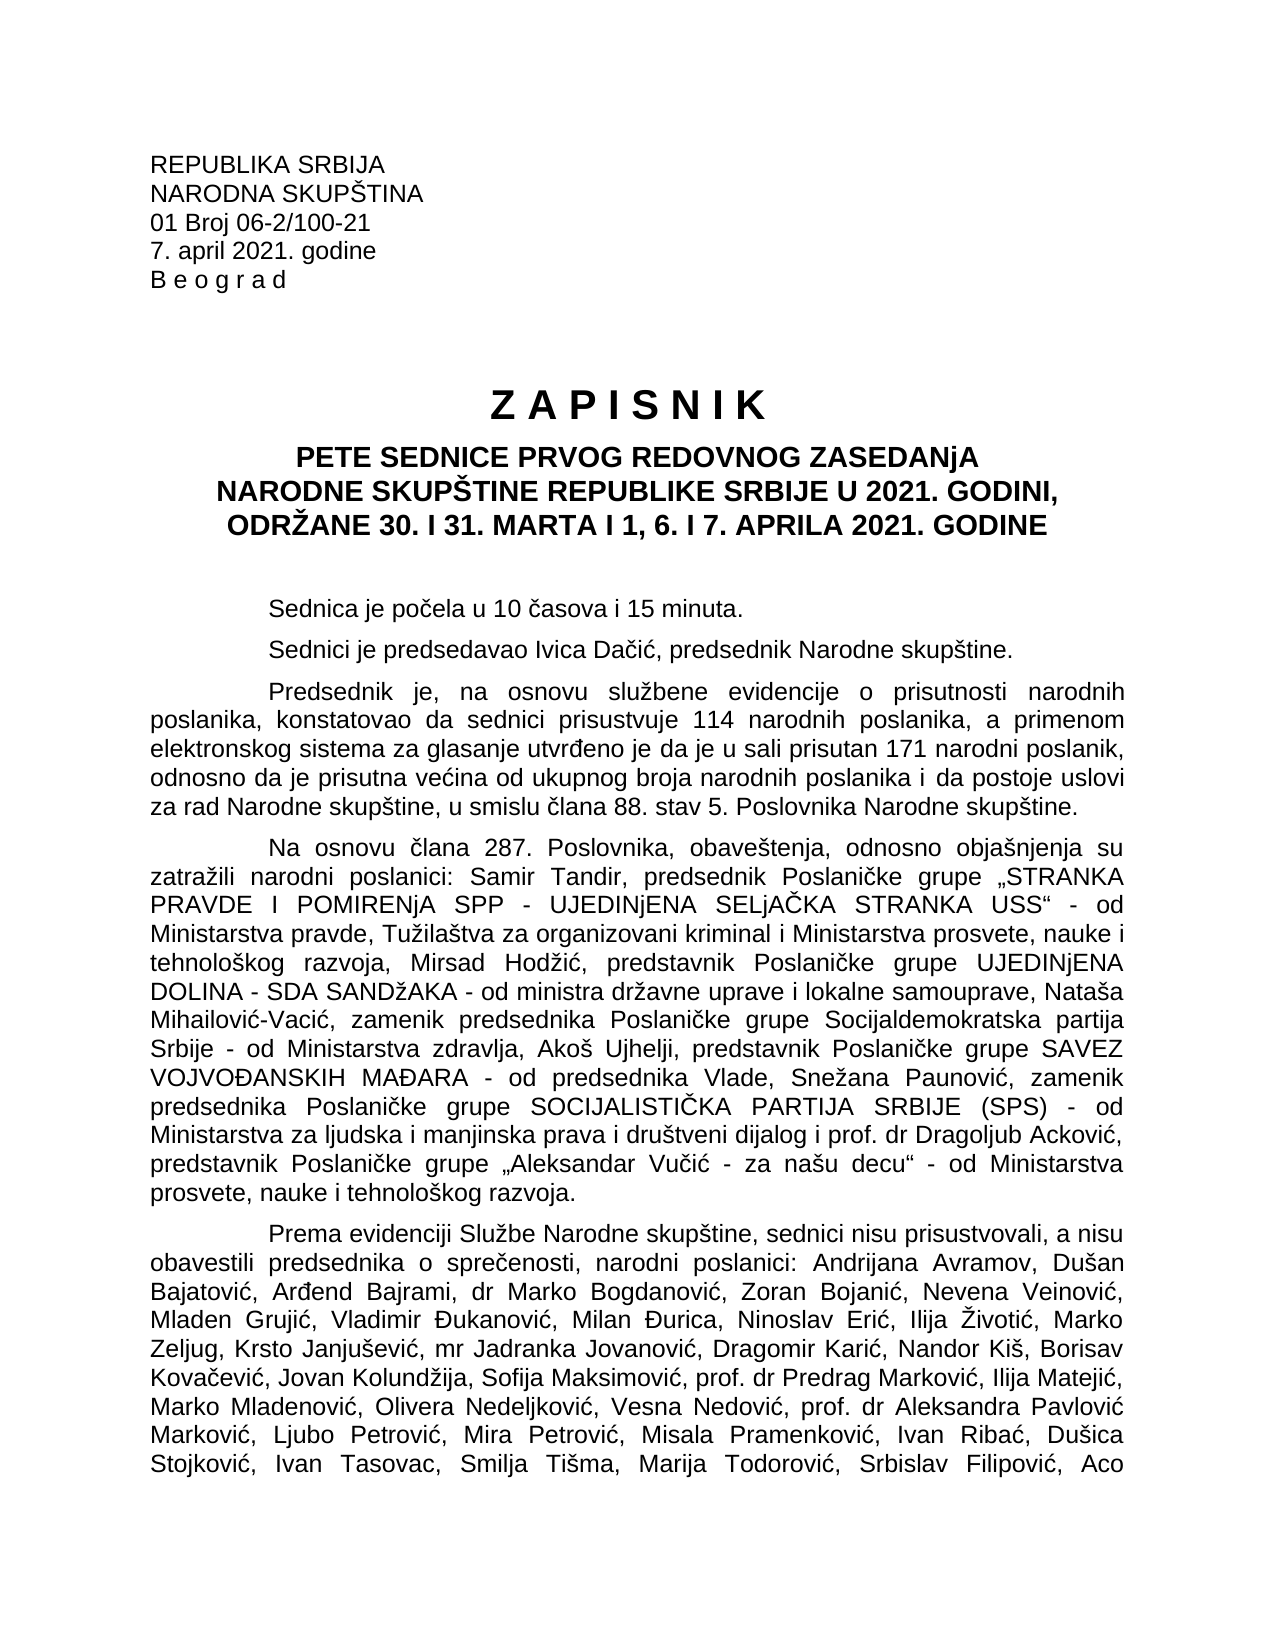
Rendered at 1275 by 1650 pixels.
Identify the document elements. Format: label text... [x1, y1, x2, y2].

text Predsednik je, na osnovu službene evidencije o prisutnosti narodnih poslanika, konstatovao da sednici prisustvuje 114 narodnih poslanika, a primenom elektronskog sistema za glasanje utvrđeno je da je u sali prisutan 171 narodni poslanik, odnosno da je prisutna većina od ukupnog broja narodnih poslanika i da postoje uslovi za rad Narodne skupštine, u smislu člana 88. stav 5. Poslovnika Narodne skupštine. [150, 677, 1125, 820]
text B e o g r a d [150, 265, 1106, 294]
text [150, 1219, 1125, 1478]
text Sednica je počela u 10 časova i 15 minuta. [150, 594, 1125, 623]
text NARODNA SKUPŠTINA [150, 179, 1106, 207]
text PETE SEDNICE PRVOG REDOVNOG ZASEDANjA [150, 440, 1125, 474]
text 7. april 2021. godine [150, 236, 1106, 265]
text REPUBLIKA SRBIJA [150, 150, 1122, 179]
text Z A P I S N I K [150, 380, 1106, 428]
text Na osnovu člana 287. Poslovnika, obaveštenja, odnosno objašnjenja su zatražili narodni poslanici: Samir Tandir, predsednik Poslaničke grupe „STRANKA PRAVDE I POMIRENjA SPP - UJEDINjENA SELjAČKA STRANKA USS“ - od Ministarstva pravde, Tužilaštva za organizovani kriminal i Ministarstva prosvete, nauke i tehnološkog razvoja, Mirsad Hodžić, predstavnik Poslaničke grupe UJEDINjENA DOLINA - SDA SANDžAKA - od ministra državne uprave i lokalne samouprave, Nataša Mihailović-Vacić, zamenik predsednika Poslaničke grupe Socijaldemokratska partija Srbije - od Ministarstva zdravlja, Akoš Ujhelji, predstavnik Poslaničke grupe SAVEZ VOJVOĐANSKIH MAĐARA - od predsednika Vlade, Snežana Paunović, zamenik predsednika Poslaničke grupe SOCIJALISTIČKA PARTIJA SRBIJE (SPS) - od Ministarstva za ljudska i manjinska prava i društveni dijalog i prof. dr Dragoljub Acković, predstavnik Poslaničke grupe „Aleksandar Vučić - za našu decu“ - od Ministarstva prosvete, nauke i tehnološkog razvoja. [150, 833, 1125, 1207]
text 01 Broj 06-2/100-21 [150, 207, 1106, 236]
text ODRŽANE 30. I 31. MARTA I 1, 6. I 7. APRILA 2021. GODINE [150, 507, 1125, 541]
text NARODNE SKUPŠTINE REPUBLIKE SRBIJE U 2021. GODINI, [150, 474, 1125, 507]
text Sednici je predsedavao Ivica Dačić, predsednik Narodne skupštine. [150, 635, 1125, 664]
